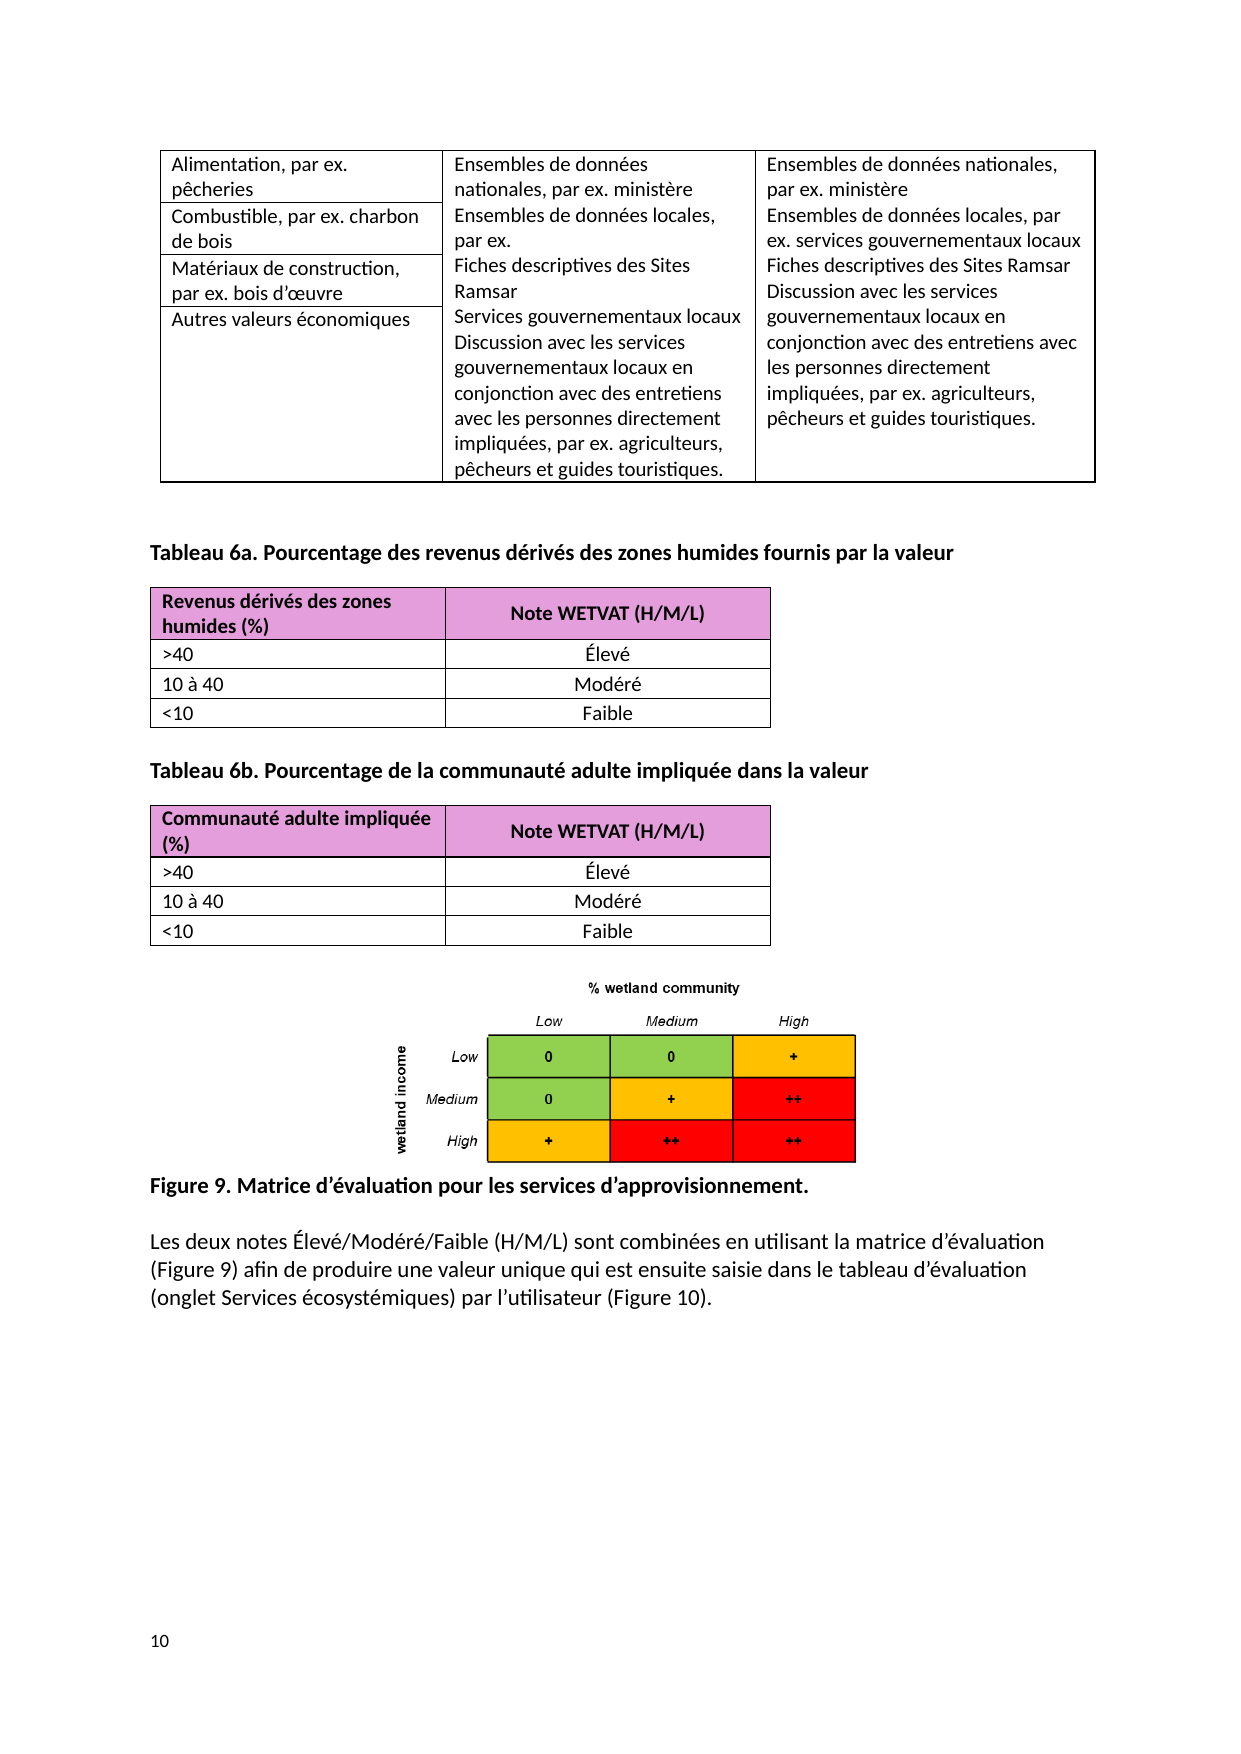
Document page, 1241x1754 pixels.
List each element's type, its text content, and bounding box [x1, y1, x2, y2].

table_cell 10 à 40 [151, 669, 445, 698]
table_cell <10 [151, 916, 445, 945]
table_cell Autres valeurs économiques [161, 307, 442, 481]
table_header Revenus dérivés des zones humides (%) [151, 588, 445, 639]
table_header Note WETVAT (H/M/L) [446, 588, 770, 639]
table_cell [443, 151, 755, 481]
table_cell 10 à 40 [151, 887, 445, 915]
table_cell Matériaux de construction, par ex. bois d’œuvre [161, 255, 442, 306]
table_cell Faible [446, 699, 770, 727]
table_cell Modéré [446, 669, 770, 698]
table_cell Alimentation, par ex. pêcheries [161, 151, 442, 202]
table_cell >40 [151, 640, 445, 668]
text Les deux notes Élevé/Modéré/Faible (H/M/L) sont combinées en utilisant la matrice d’évaluation (Figure 9) afin de produire une valeur unique qui est ensuite saisie dans le tableau d’évaluation (onglet Services écosystémiques) par l’utilisateur (Figure 10). [150, 1227, 1090, 1311]
text Tableau 6b. Pourcentage de la communauté adulte impliquée dans la valeur [150, 756, 1090, 784]
table_cell Combustible, par ex. charbon de bois [161, 203, 442, 254]
table_cell Modéré [446, 887, 770, 915]
text Figure 9. Matrice d’évaluation pour les services d’approvisionnement. [150, 1171, 1090, 1199]
table_cell Élevé [446, 640, 770, 668]
table_header Communauté adulte impliquée (%) [151, 806, 445, 856]
table_cell >40 [151, 858, 445, 886]
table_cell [756, 151, 1094, 481]
text Tableau 6a. Pourcentage des revenus dérivés des zones humides fournis par la valeur [150, 538, 1090, 567]
table_cell Élevé [446, 858, 770, 886]
table_header Note WETVAT (H/M/L) [446, 806, 770, 856]
picture [383, 973, 857, 1172]
table_cell Faible [446, 916, 770, 945]
table_cell <10 [151, 699, 445, 727]
